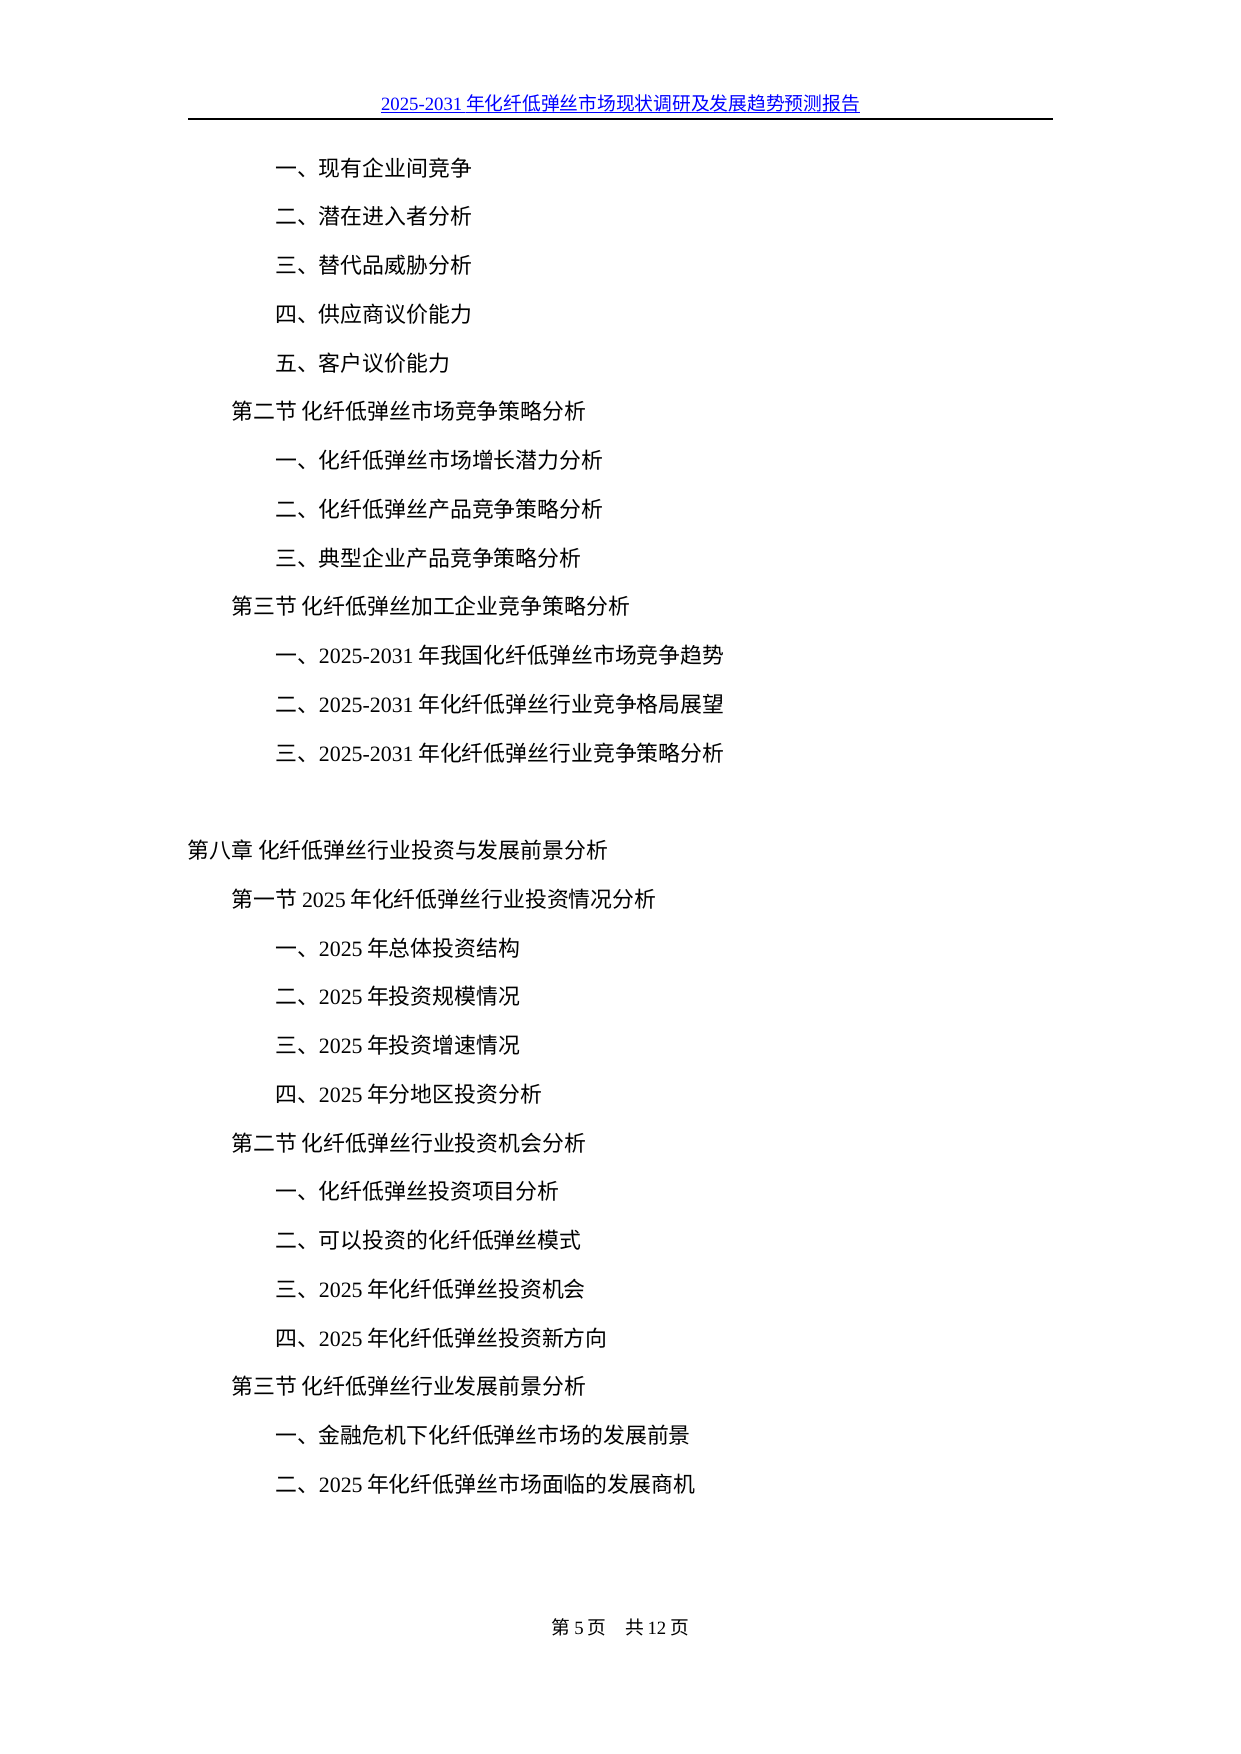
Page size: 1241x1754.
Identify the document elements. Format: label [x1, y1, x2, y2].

text [187, 150, 1053, 1499]
